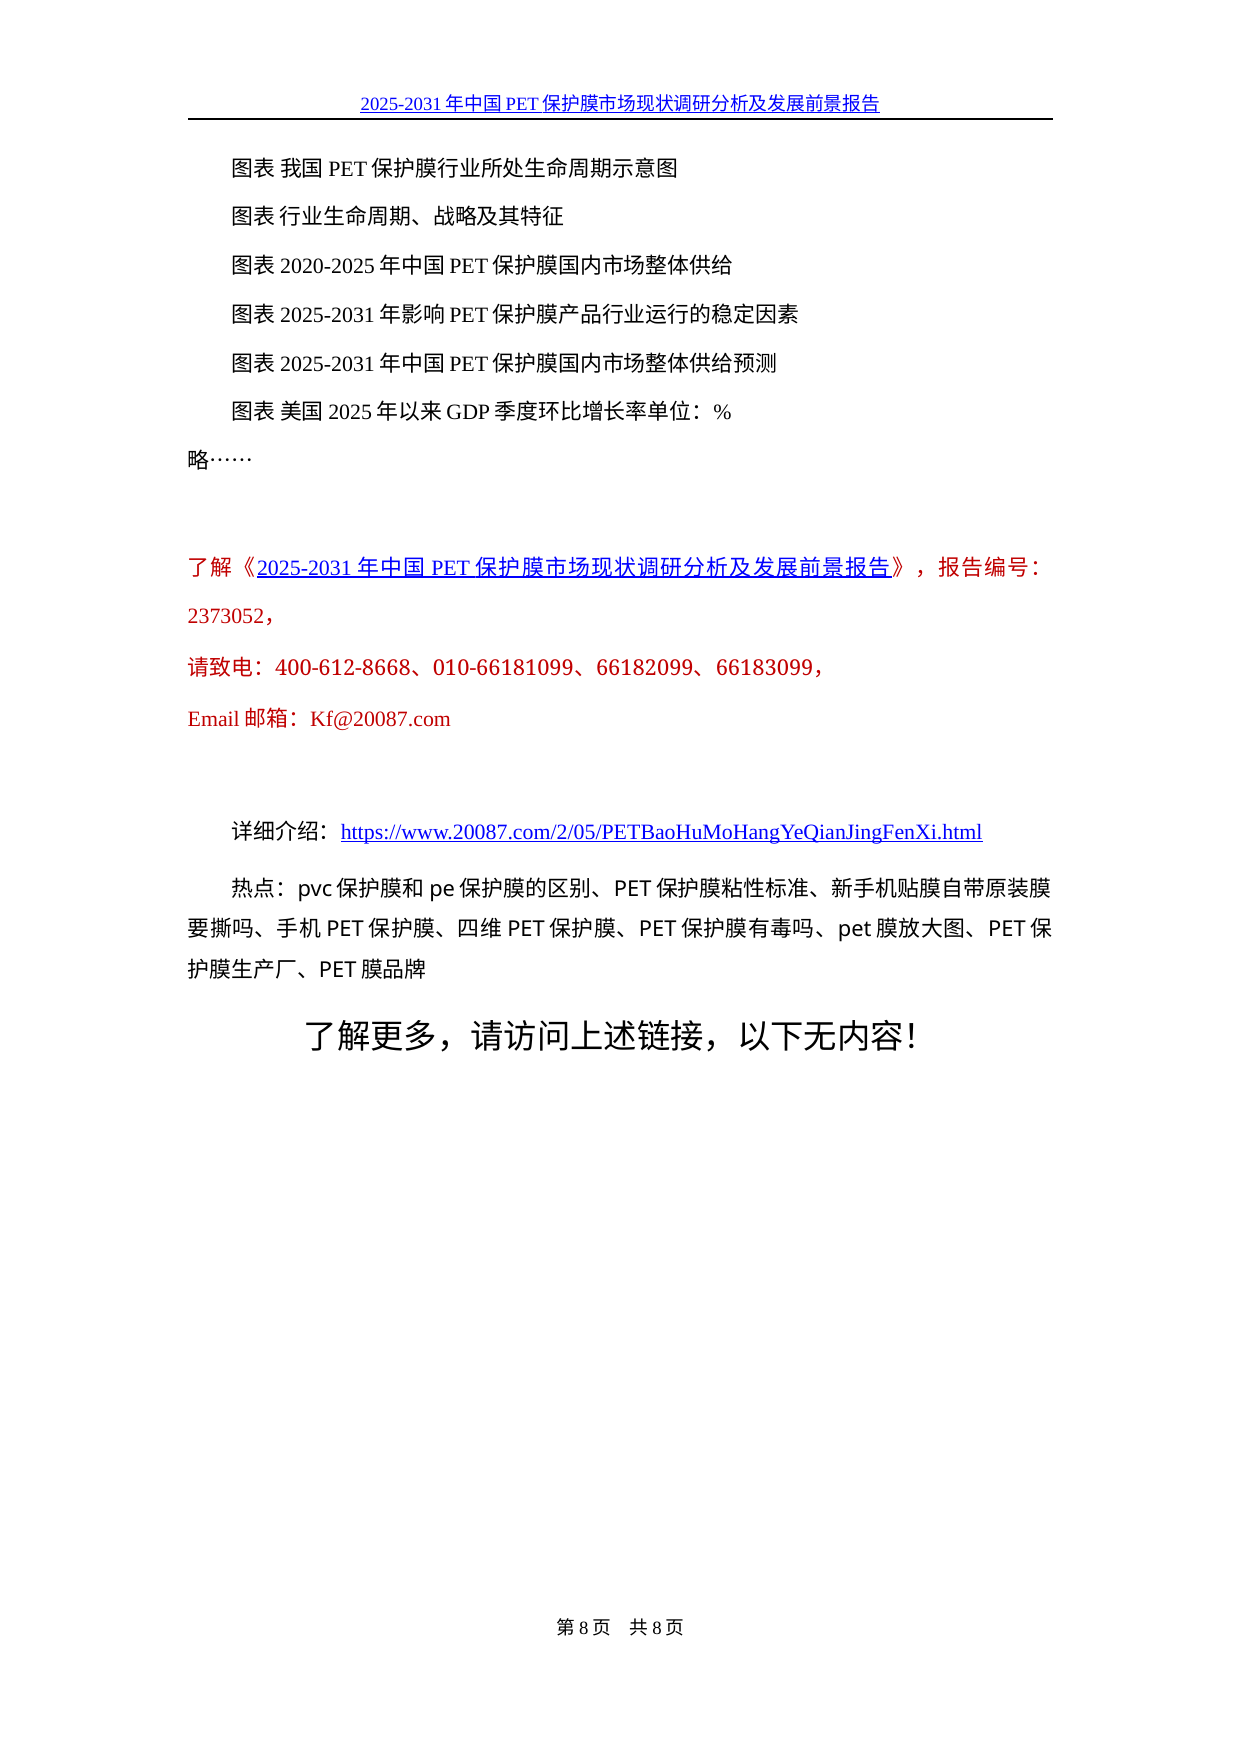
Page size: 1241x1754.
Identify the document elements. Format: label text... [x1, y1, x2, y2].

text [187, 150, 1053, 475]
text 热点：pvc保护膜和pe保护膜的区别、PET保护膜粘性标准、新手机贴膜自带原装膜要撕吗、手机PET保护膜、四维PET保护膜、PET保护膜有毒吗、pet膜放大图、PET保护膜生产厂、PET膜品牌 [187, 871, 1053, 984]
text 了解《2025-2031年中国PET保护膜市场现状调研分析及发展前景报告》，报告编号：2373052， [187, 549, 1053, 630]
title 了解更多，请访问上述链接，以下无内容！ [187, 1002, 1053, 1067]
text 请致电：400-612-8668、010-66181099、66182099、66183099， [187, 649, 1053, 682]
text Email邮箱：Kf@20087.com [187, 701, 1053, 733]
text 详细介绍：https://www.20087.com/2/05/PETBaoHuMoHangYeQianJingFenXi.html [187, 814, 1053, 846]
